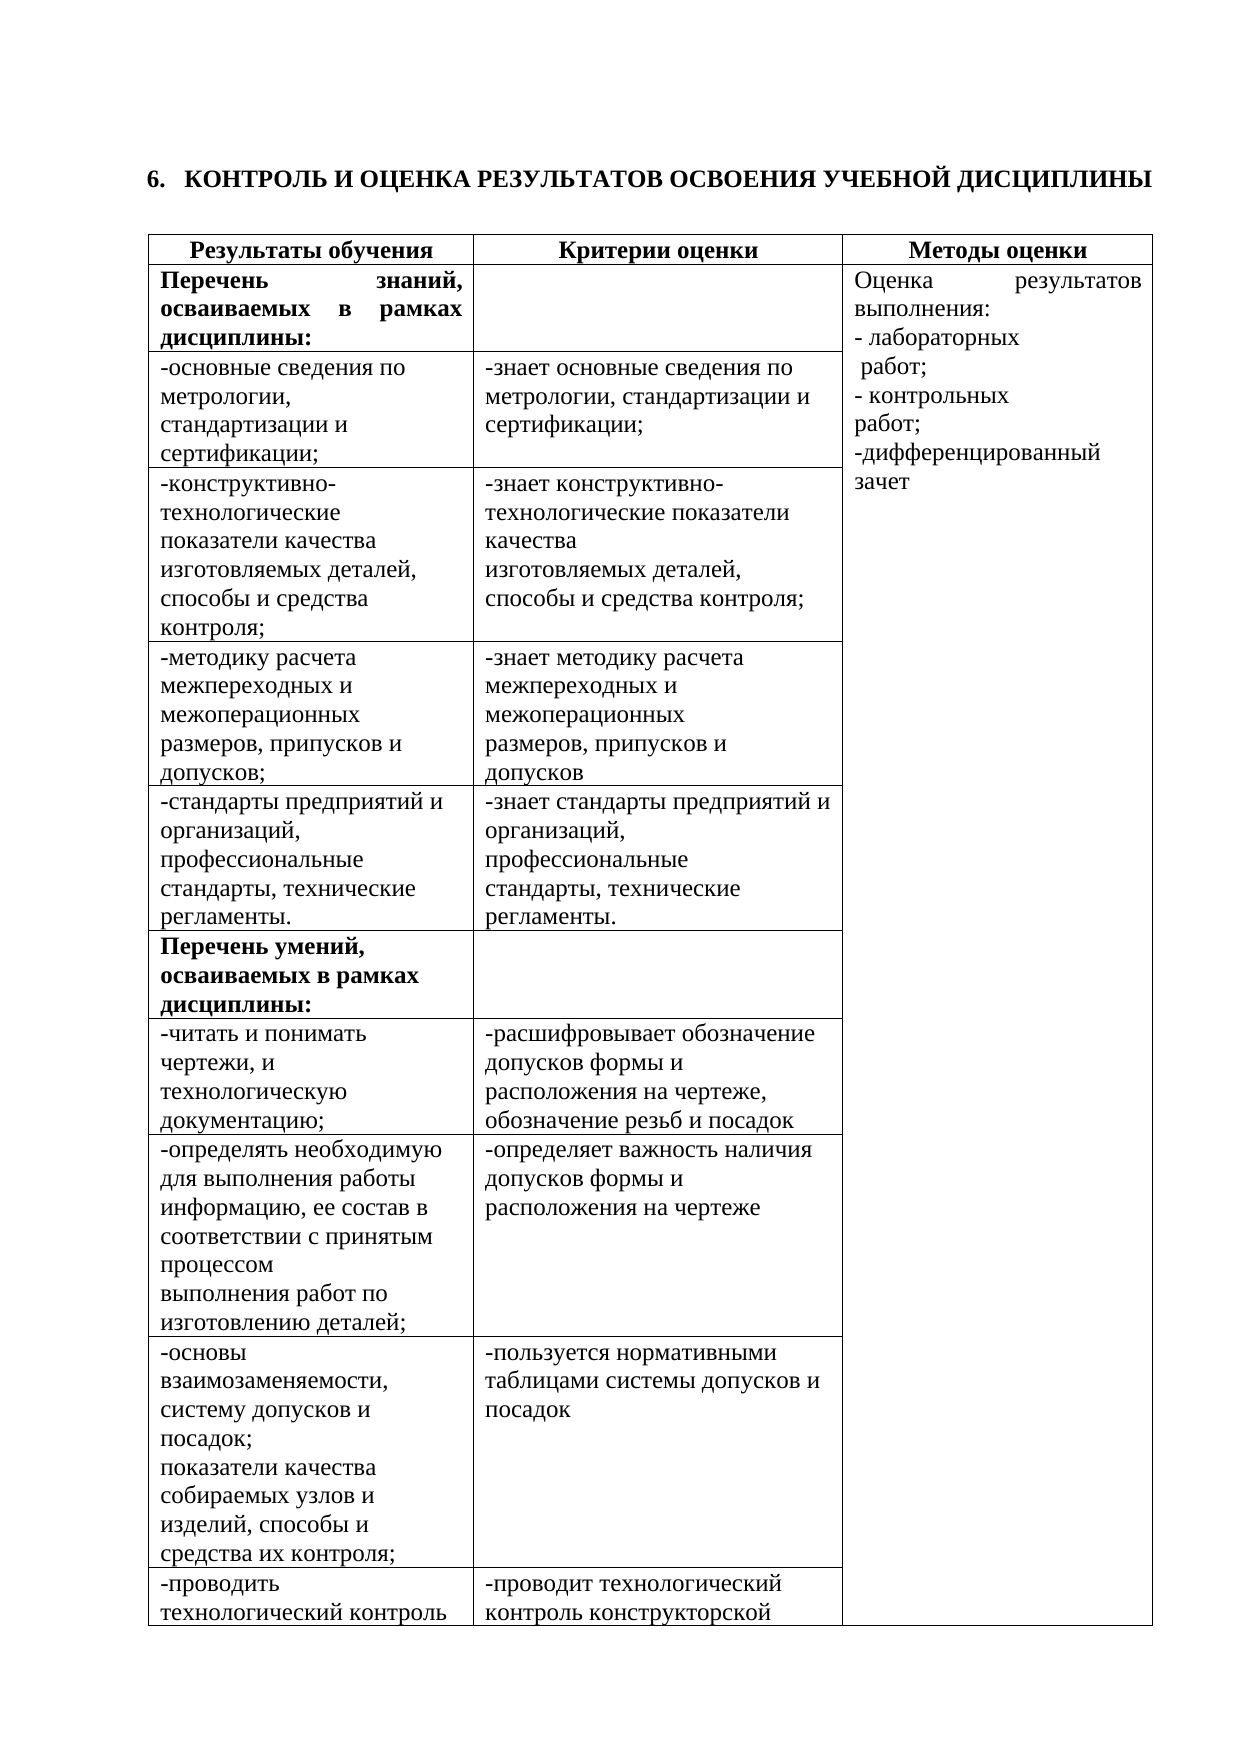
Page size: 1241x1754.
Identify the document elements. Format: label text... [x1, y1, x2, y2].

table_header Результаты обучения [149, 235, 473, 264]
table_cell Перечень умений, осваиваемых в рамках дисциплины: [149, 931, 473, 1017]
table_cell -основные сведения по метрологии, стандартизации и сертификации; [149, 352, 473, 467]
table_cell -знает конструктивно-технологические показатели качества изготовляемых деталей, способы и средства контроля; [474, 468, 842, 641]
table_cell -расшифровывает обозначение допусков формы и расположения на чертеже, обозначение резьб и посадок [474, 1019, 842, 1133]
list КОНТРОЛЬ И ОЦЕНКА РЕЗУЛЬТАТОВ ОСВОЕНИЯ УЧЕБНОЙ ДИСЦИПЛИНЫ [134, 164, 1165, 193]
table_header Методы оценки [843, 235, 1152, 264]
table_cell -знает основные сведения по метрологии, стандартизации и сертификации; [474, 352, 842, 467]
table_cell Перечень знаний, осваиваемых в рамках дисциплины: [149, 265, 473, 351]
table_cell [149, 1568, 473, 1625]
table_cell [474, 1568, 842, 1625]
table_cell -определять необходимую для выполнения работы информацию, ее состав в соответствии с принятым процессом выполнения работ по изготовлению деталей; [149, 1135, 473, 1336]
table_cell -читать и понимать чертежи, и технологическую документацию; [149, 1019, 473, 1133]
table_cell -знает методику расчета межпереходных и межоперационных размеров, припусков и допусков [474, 642, 842, 785]
table_cell -пользуется нормативными таблицами системы допусков и посадок [474, 1337, 842, 1567]
table_cell Оценка результатов выполнения: - лабораторных работ; - контрольных работ; -дифференцированный зачет [843, 265, 1152, 1625]
table_cell -методику расчета межпереходных и межоперационных размеров, припусков и допусков; [149, 642, 473, 785]
table_cell -основы взаимозаменяемости, систему допусков и посадок; показатели качества собираемых узлов и изделий, способы и средства их контроля; [149, 1337, 473, 1567]
table_cell [474, 265, 842, 351]
table_cell -знает стандарты предприятий и организаций, профессиональные стандарты, технические регламенты. [474, 786, 842, 930]
table_cell [474, 931, 842, 1017]
table_cell -конструктивно-технологические показатели качества изготовляемых деталей, способы и средства контроля; [149, 468, 473, 641]
table_header Критерии оценки [474, 235, 842, 264]
table_cell -стандарты предприятий и организаций, профессиональные стандарты, технические регламенты. [149, 786, 473, 930]
table_cell -определяет важность наличия допусков формы и расположения на чертеже [474, 1135, 842, 1336]
